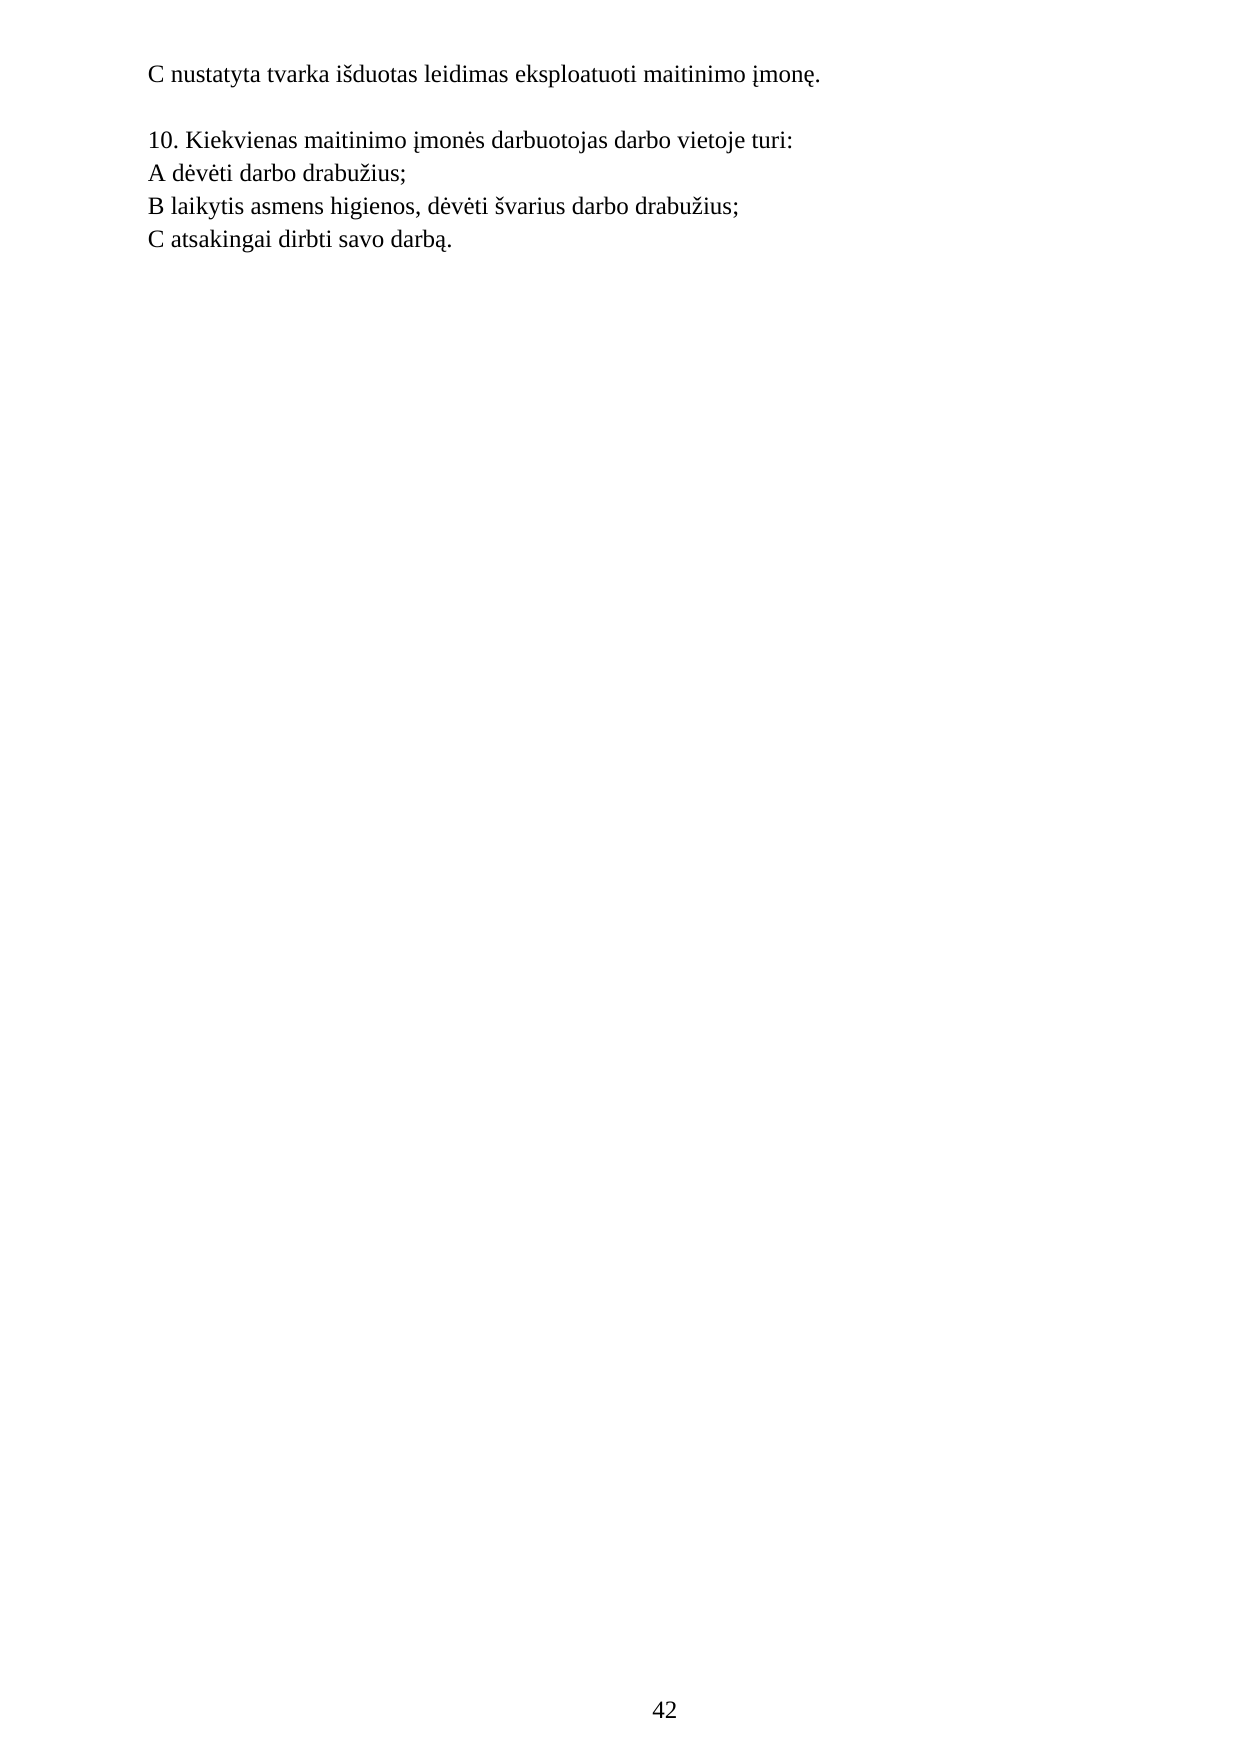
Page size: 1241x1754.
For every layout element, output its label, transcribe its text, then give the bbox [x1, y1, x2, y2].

text A dėvėti darbo drabužius; [148, 158, 1181, 187]
text 10. Kiekvienas maitinimo įmonės darbuotojas darbo vietoje turi: [148, 125, 1181, 154]
text C nustatyta tvarka išduotas leidimas eksploatuoti maitinimo įmonę. [148, 59, 1181, 88]
text C atsakingai dirbti savo darbą. [148, 224, 1181, 253]
text B laikytis asmens higienos, dėvėti švarius darbo drabužius; [148, 191, 1181, 220]
